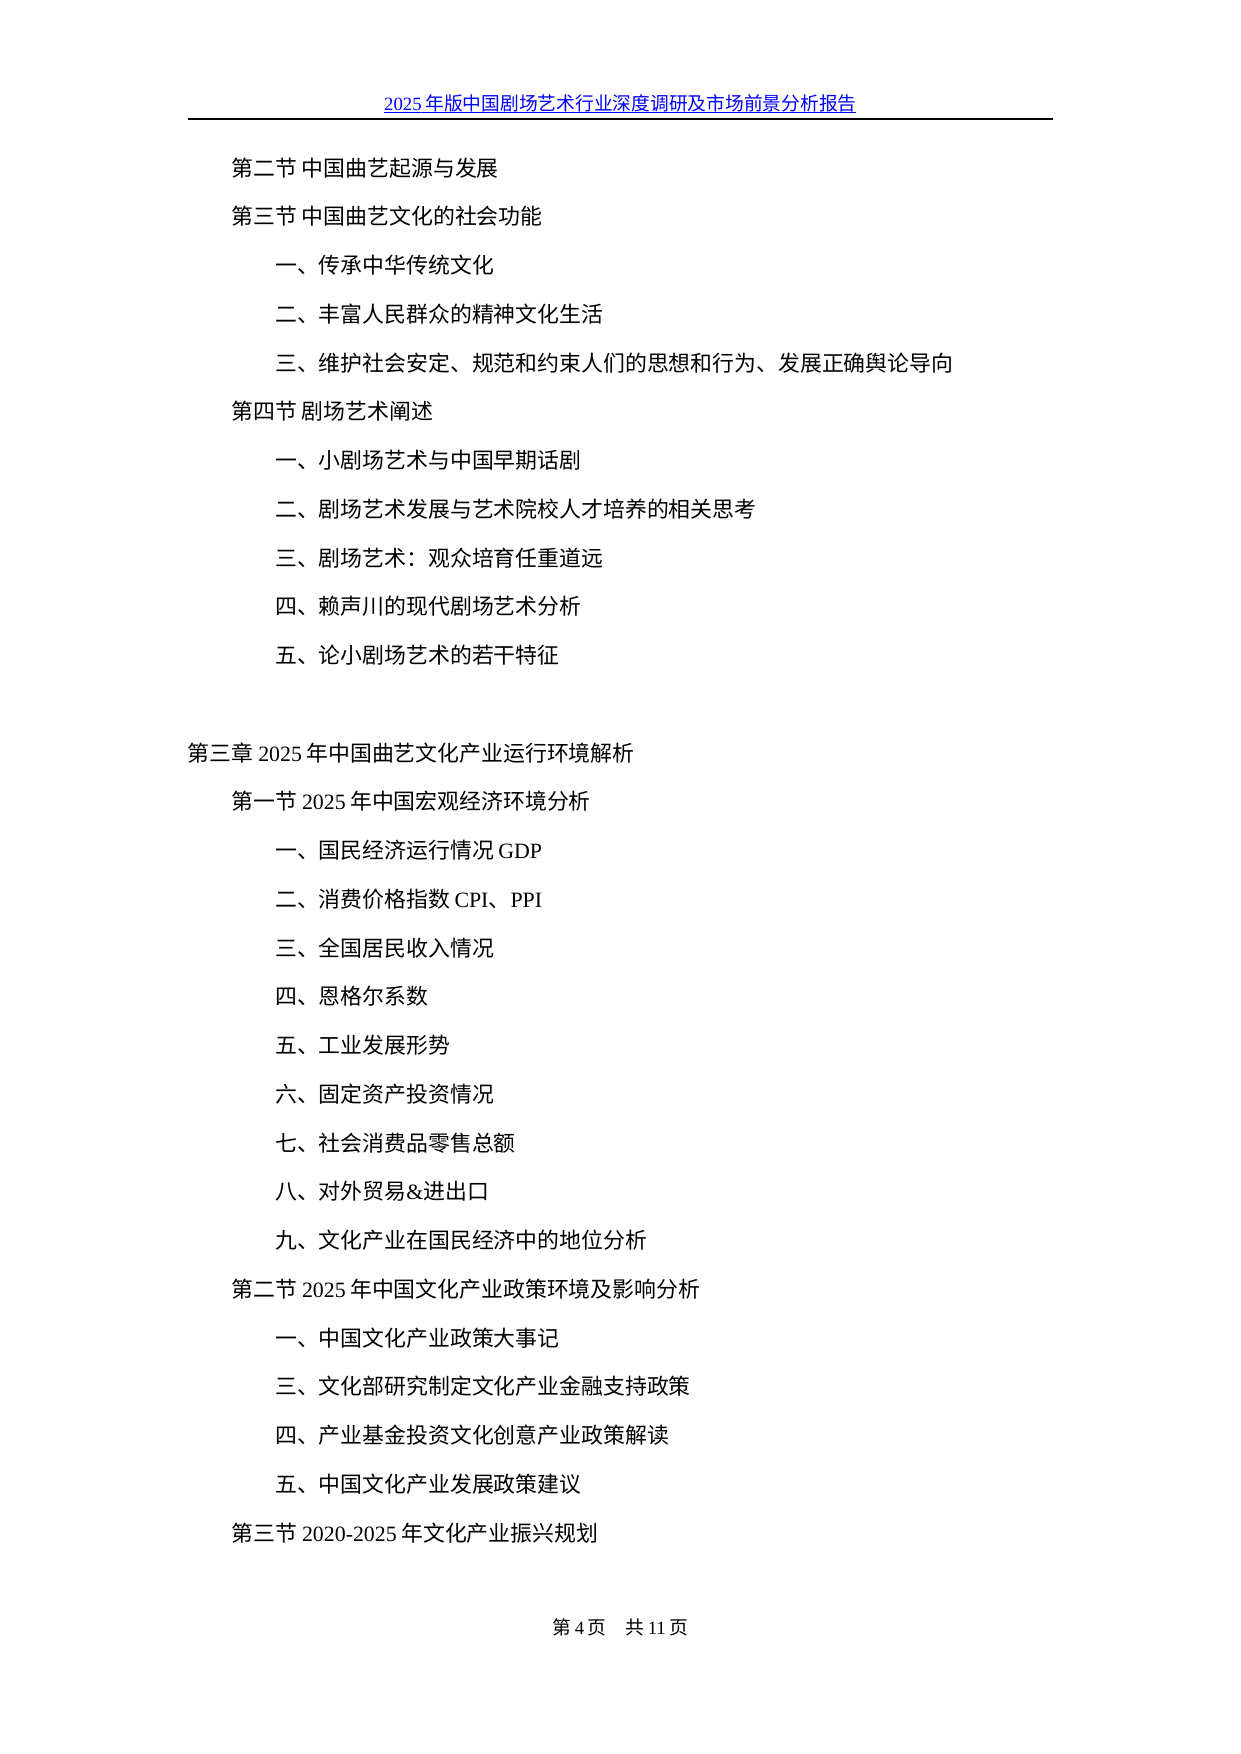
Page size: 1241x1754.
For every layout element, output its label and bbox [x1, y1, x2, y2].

text [187, 150, 1053, 1548]
